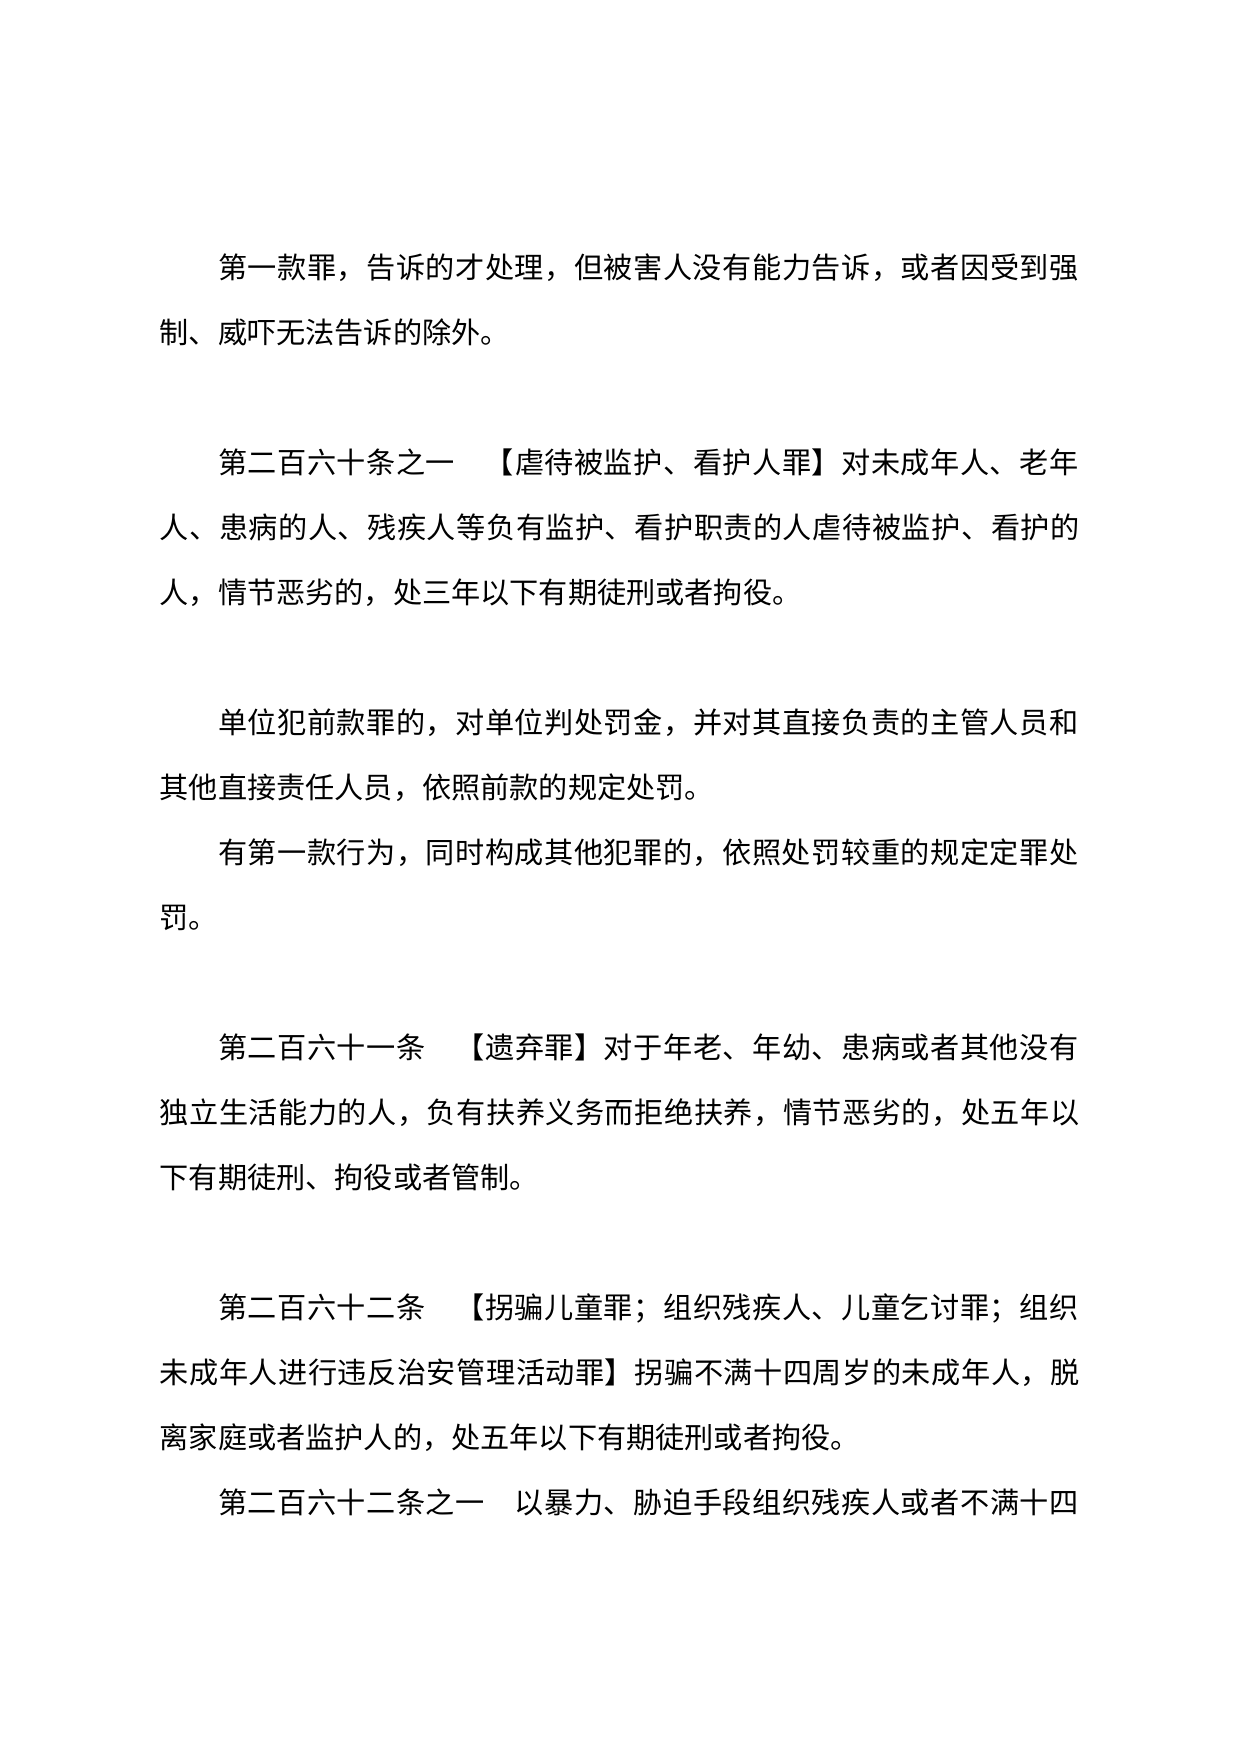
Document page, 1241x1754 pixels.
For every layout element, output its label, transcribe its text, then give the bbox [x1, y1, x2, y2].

text 有第一款行为，同时构成其他犯罪的，依照处罚较重的规定定罪处罚。 [159, 818, 1081, 948]
text 第二百六十条之一 【虐待被监护、看护人罪】对未成年人、老年人、患病的人、残疾人等负有监护、看护职责的人虐待被监护、看护的人，情节恶劣的，处三年以下有期徒刑或者拘役。 [159, 428, 1081, 623]
text 单位犯前款罪的，对单位判处罚金，并对其直接负责的主管人员和其他直接责任人员，依照前款的规定处罚。 [159, 688, 1081, 818]
text 第一款罪，告诉的才处理，但被害人没有能力告诉，或者因受到强制、威吓无法告诉的除外。 [159, 233, 1081, 363]
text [159, 1468, 1081, 1533]
text 第二百六十二条 【拐骗儿童罪；组织残疾人、儿童乞讨罪；组织未成年人进行违反治安管理活动罪】拐骗不满十四周岁的未成年人，脱离家庭或者监护人的，处五年以下有期徒刑或者拘役。 [159, 1273, 1081, 1468]
text 第二百六十一条 【遗弃罪】对于年老、年幼、患病或者其他没有独立生活能力的人，负有扶养义务而拒绝扶养，情节恶劣的，处五年以下有期徒刑、拘役或者管制。 [159, 1013, 1081, 1208]
